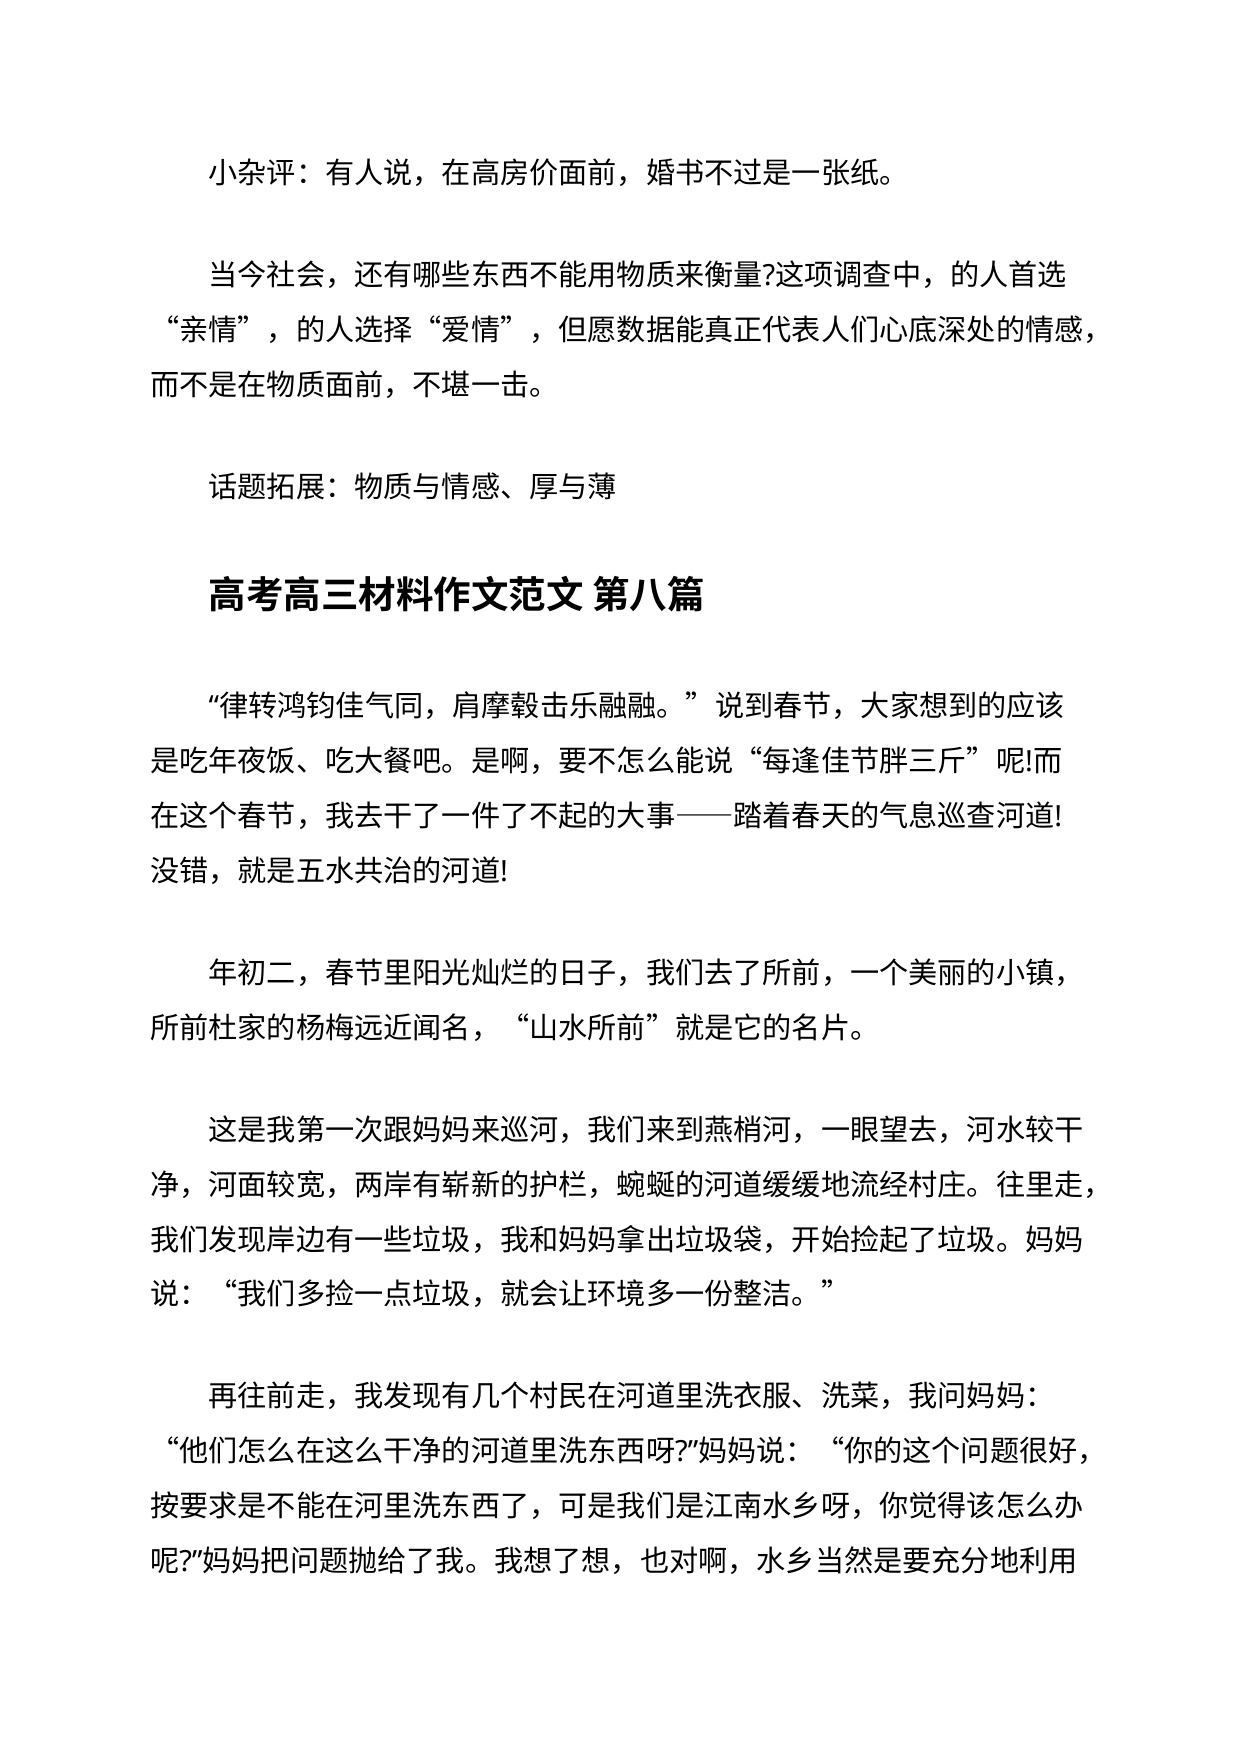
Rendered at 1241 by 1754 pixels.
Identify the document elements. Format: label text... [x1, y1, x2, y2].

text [150, 1373, 1090, 1580]
text 小杂评：有人说，在高房价面前，婚书不过是一张纸。 [150, 150, 1090, 192]
text 这是我第一次跟妈妈来巡河，我们来到燕梢河，一眼望去，河水较干净，河面较宽，两岸有崭新的护栏，蜿蜒的河道缓缓地流经村庄。往里走，我们发现岸边有一些垃圾，我和妈妈拿出垃圾袋，开始捡起了垃圾。妈妈说：“我们多捡一点垃圾，就会让环境多一份整洁。” [150, 1106, 1090, 1313]
text 话题拓展：物质与情感、厚与薄 [150, 463, 1090, 506]
text “律转鸿钧佳气同，肩摩毂击乐融融。”说到春节，大家想到的应该是吃年夜饭、吃大餐吧。是啊，要不怎么能说“每逢佳节胖三斤”呢!而在这个春节，我去干了一件了不起的大事——踏着春天的气息巡查河道!没错，就是五水共治的河道! [150, 683, 1090, 890]
text 年初二，春节里阳光灿烂的日子，我们去了所前，一个美丽的小镇，所前杜家的杨梅远近闻名，“山水所前”就是它的名片。 [150, 949, 1090, 1047]
text 高考高三材料作文范文 第八篇 [150, 565, 1090, 619]
text 当今社会，还有哪些东西不能用物质来衡量?这项调查中，的人首选“亲情”，的人选择“爱情”，但愿数据能真正代表人们心底深处的情感，而不是在物质面前，不堪一击。 [150, 252, 1090, 404]
